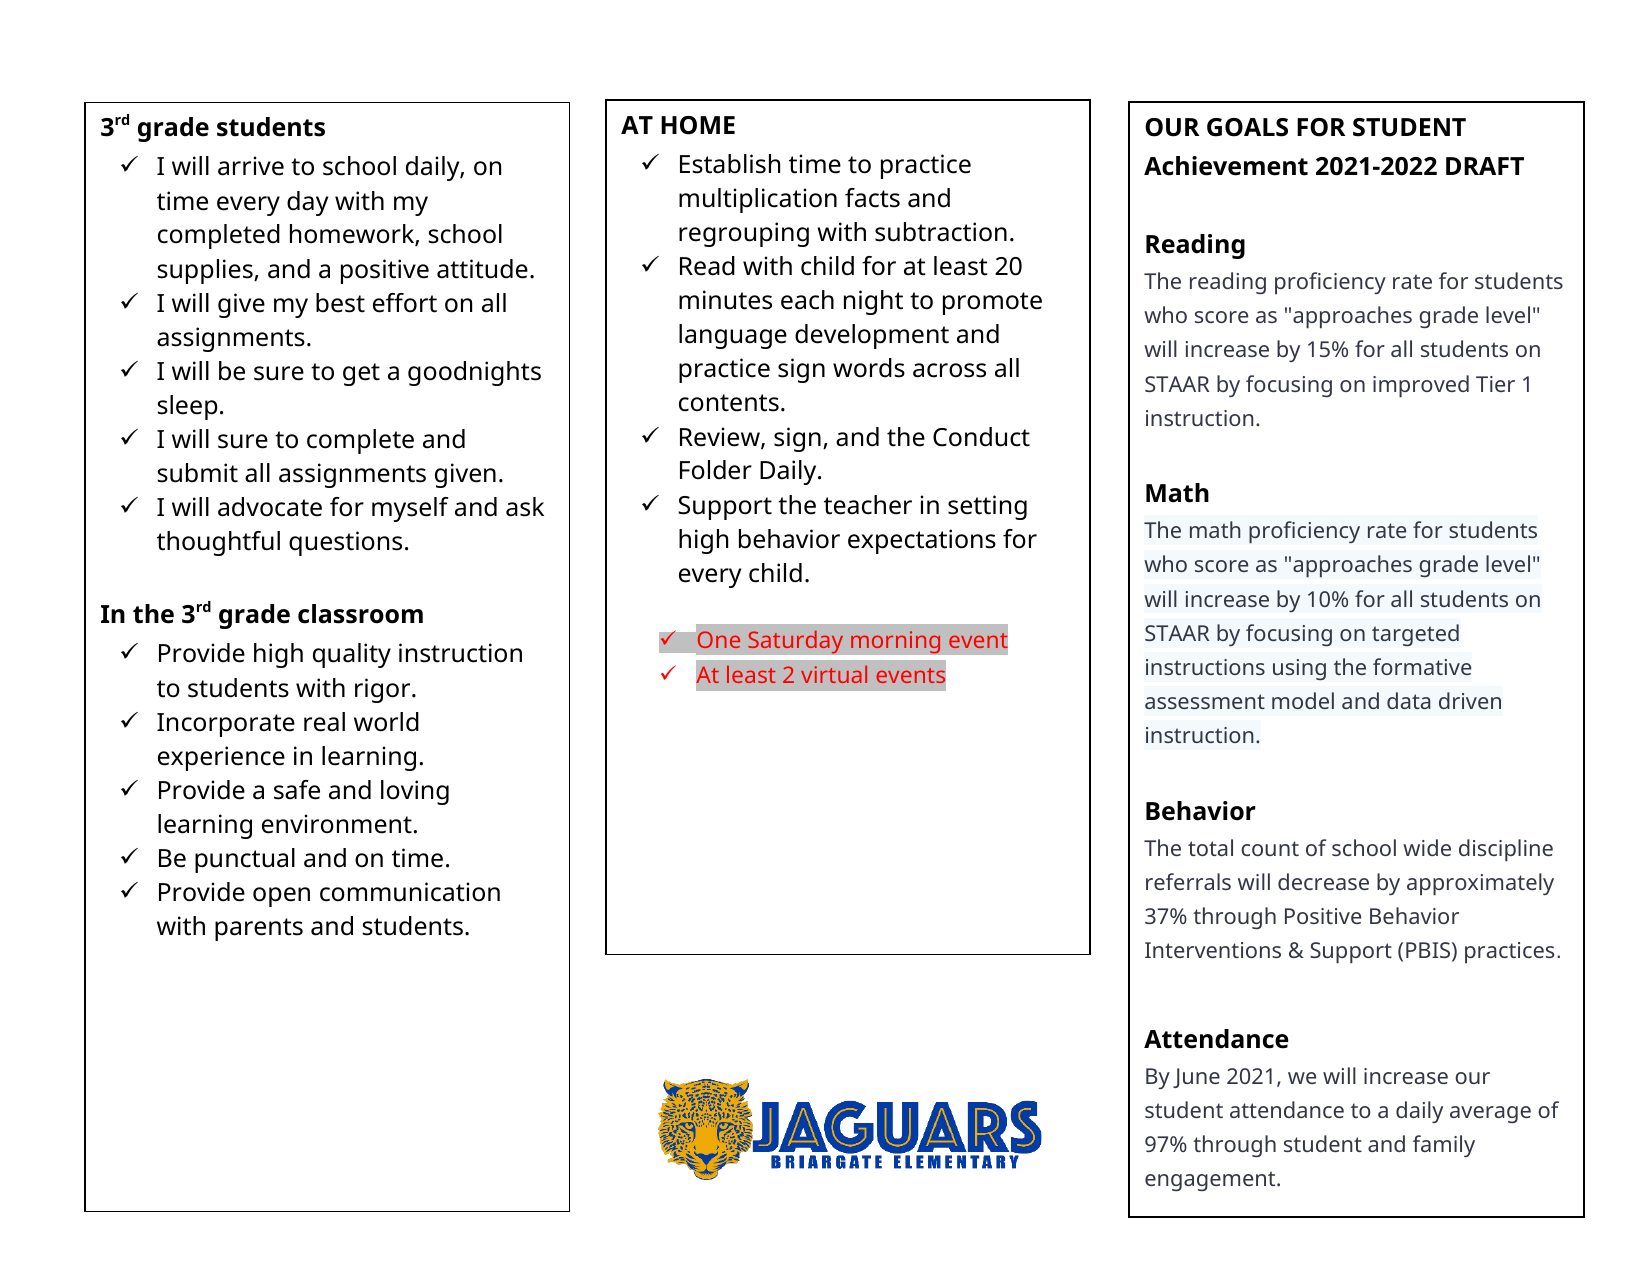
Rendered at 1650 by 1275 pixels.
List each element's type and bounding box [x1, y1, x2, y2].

picture [657, 1079, 1042, 1180]
